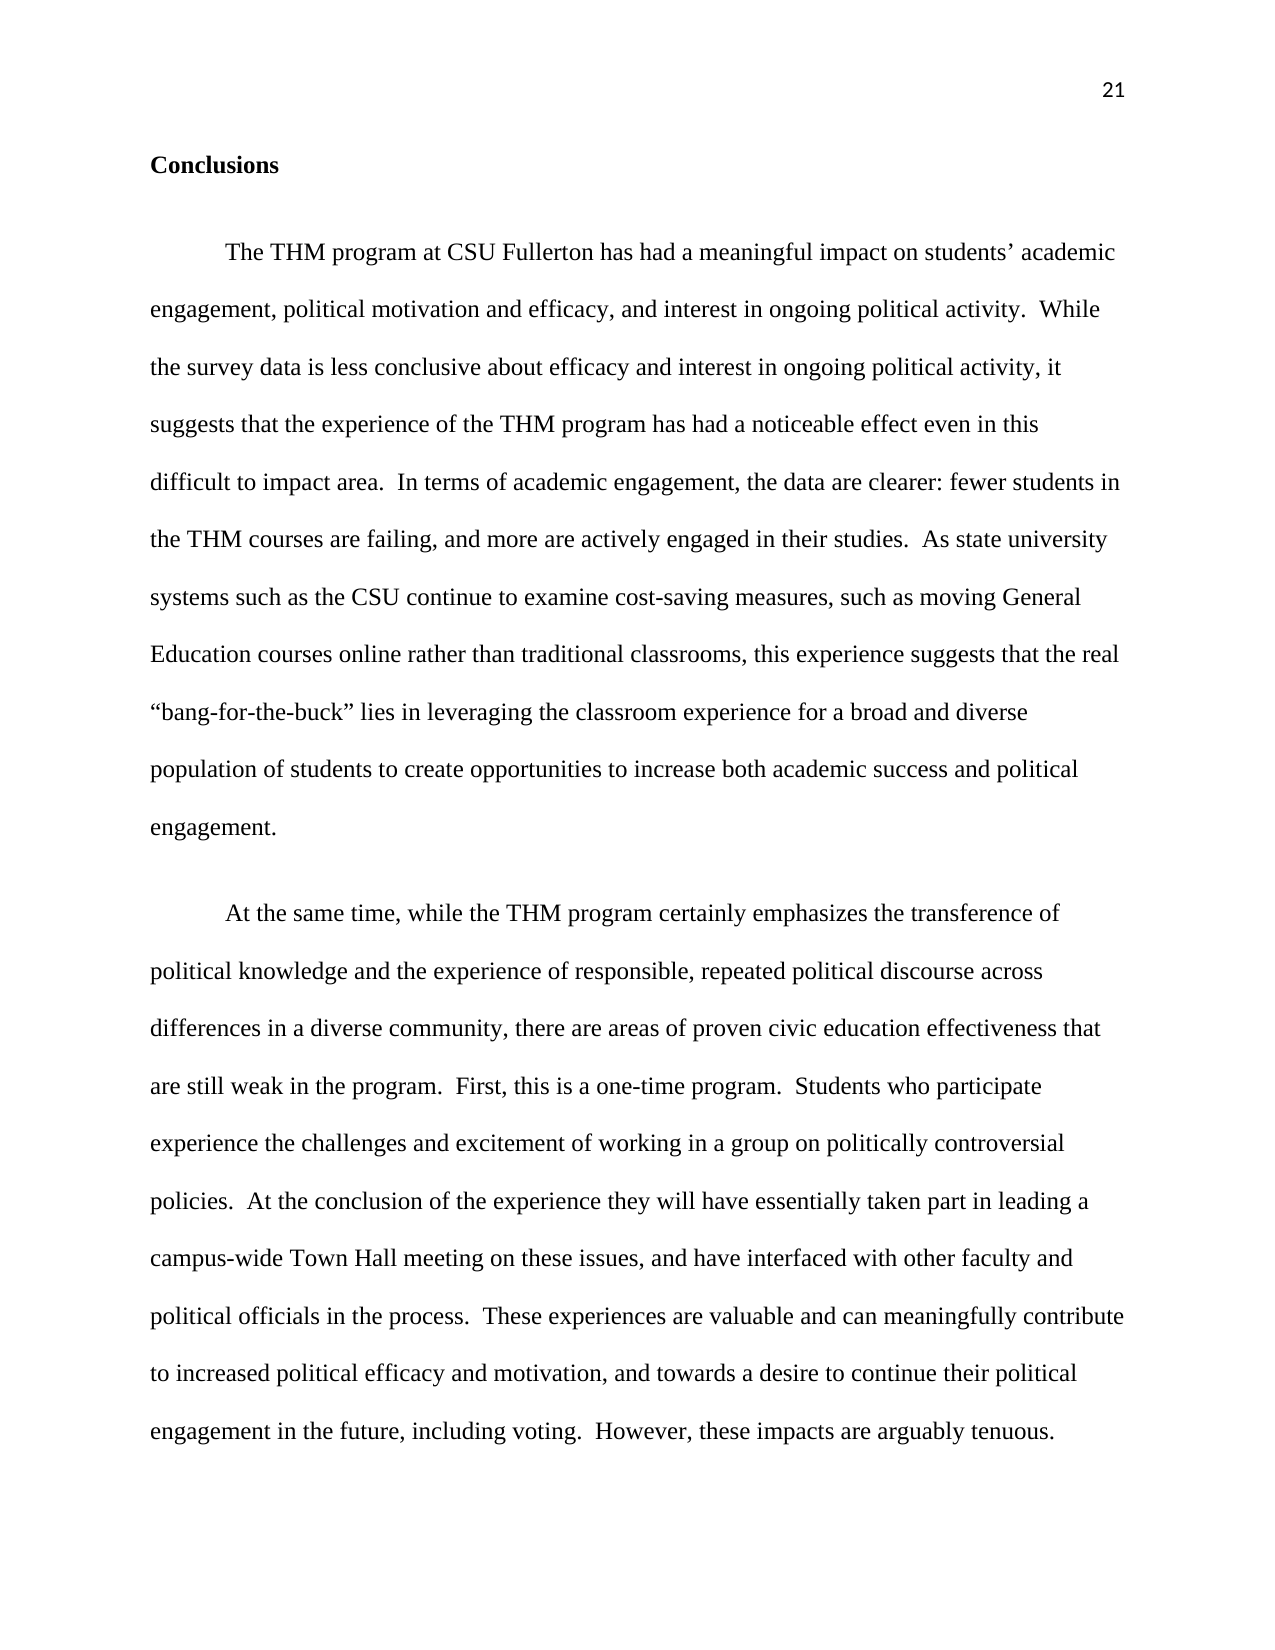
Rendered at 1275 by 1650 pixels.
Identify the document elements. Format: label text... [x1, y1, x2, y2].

text Conclusions [150, 150, 1125, 179]
text The THM program at CSU Fullerton has had a meaningful impact on students’ academic engagement, political motivation and efficacy, and interest in ongoing political activity. While the survey data is less conclusive about efficacy and interest in ongoing political activity, it suggests that the experience of the THM program has had a noticeable effect even in this difficult to impact area. In terms of academic engagement, the data are clearer: fewer students in the THM courses are failing, and more are actively engaged in their studies. As state university systems such as the CSU continue to examine cost-saving measures, such as moving General Education courses online rather than traditional classrooms, this experience suggests that the real “bang-for-the-buck” lies in leveraging the classroom experience for a broad and diverse population of students to create opportunities to increase both academic success and political engagement. [150, 237, 1125, 840]
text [150, 898, 1125, 1444]
